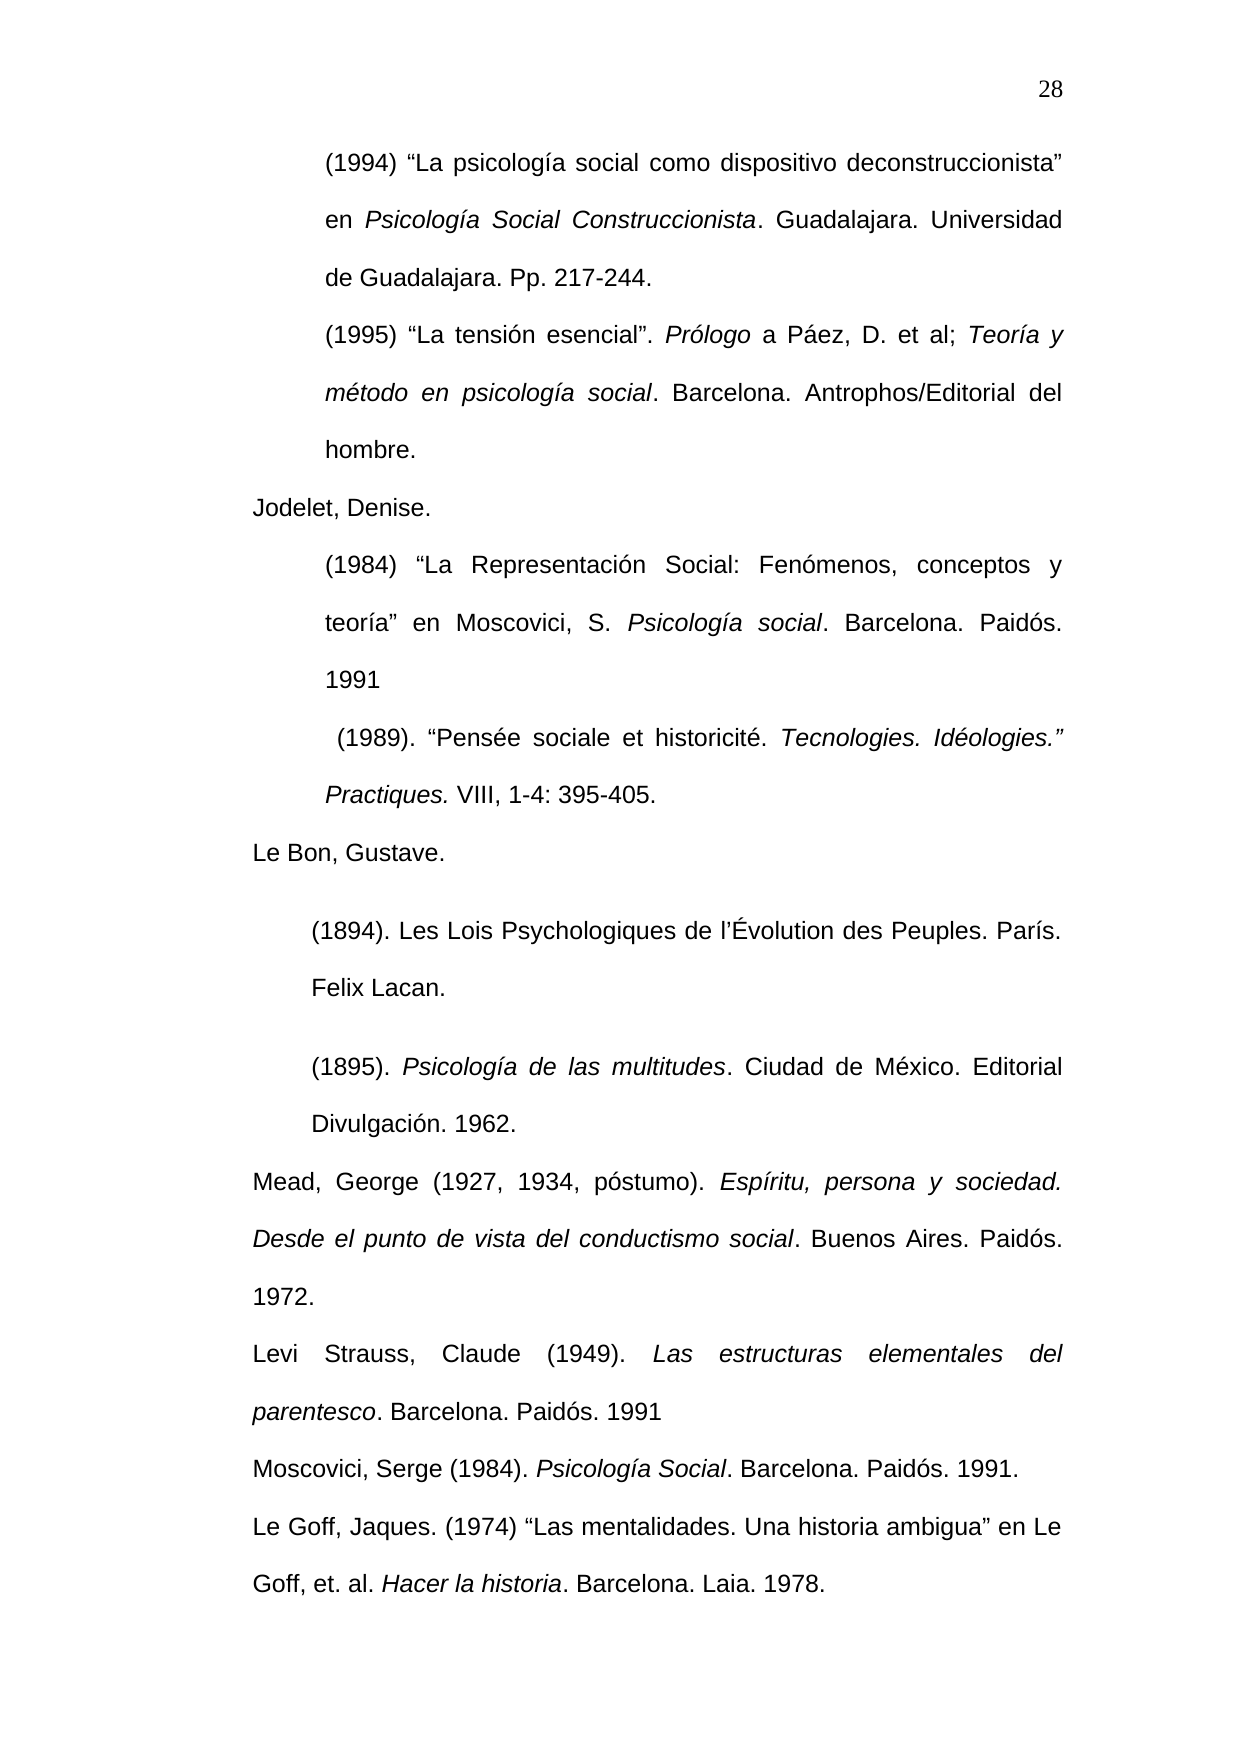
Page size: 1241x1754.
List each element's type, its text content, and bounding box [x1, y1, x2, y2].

text (1895). Psicología de las multitudes. Ciudad de México. Editorial Divulgación. 1962. [311, 1052, 1063, 1138]
text Le Goff, Jaques. (1974) “Las mentalidades. Una historia ambigua” en Le Goff, et. al. Hacer la historia. Barcelona. Laia. 1978. [252, 1512, 1063, 1598]
text Jodelet, Denise. [252, 493, 1063, 521]
text (1984) “La Representación Social: Fenómenos, conceptos y teoría” en Moscovici, S. Psicología social. Barcelona. Paidós. 1991 [325, 550, 1063, 694]
text (1995) “La tensión esencial”. Prólogo a Páez, D. et al; Teoría y método en psicología social. Barcelona. Antrophos/Editorial del hombre. [325, 320, 1063, 464]
text (1989). “Pensée sociale et historicité. Tecnologies. Idéologies.” Practiques. VIII, 1-4: 395-405. [325, 723, 1063, 809]
text Moscovici, Serge (1984). Psicología Social. Barcelona. Paidós. 1991. [252, 1454, 1063, 1483]
text (1894). Les Lois Psychologiques de l’Évolution des Peuples. París. Felix Lacan. [311, 916, 1063, 1002]
text Levi Strauss, Claude (1949). Las estructuras elementales del parentesco. Barcelona. Paidós. 1991 [252, 1339, 1063, 1426]
text (1994) “La psicología social como dispositivo deconstruccionista” en Psicología Social Construccionista. Guadalajara. Universidad de Guadalajara. Pp. 217-244. [325, 148, 1063, 291]
text Le Bon, Gustave. [252, 838, 1063, 866]
text Mead, George (1927, 1934, póstumo). Espíritu, persona y sociedad. Desde el punto de vista del conductismo social. Buenos Aires. Paidós. 1972. [252, 1167, 1063, 1311]
